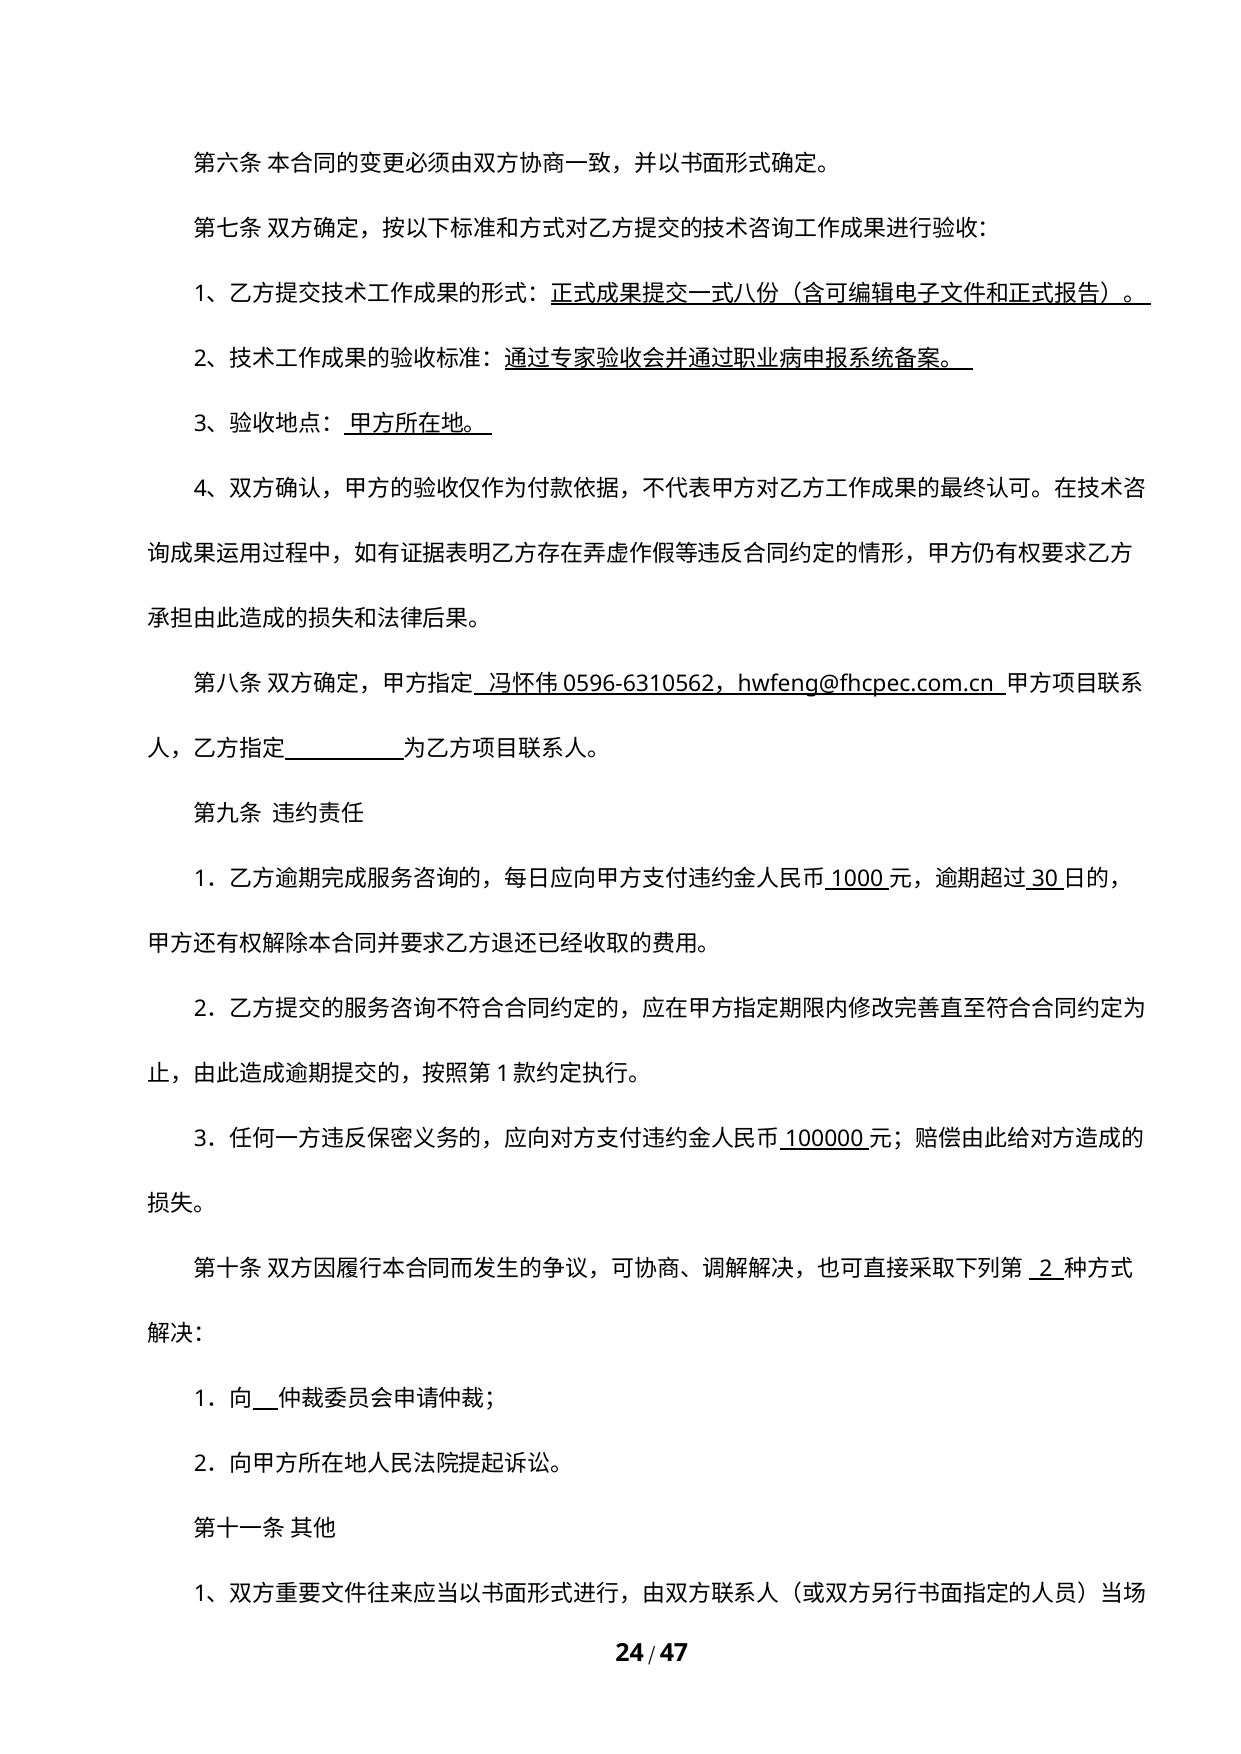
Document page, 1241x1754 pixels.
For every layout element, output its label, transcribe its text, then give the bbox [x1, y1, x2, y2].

text 1．向 仲裁委员会申请仲裁； [148, 1364, 1152, 1429]
text 2．向甲方所在地人民法院提起诉讼。 [148, 1429, 1152, 1494]
text 3、验收地点： 甲方所在地。 [148, 389, 1152, 454]
text 4、双方确认，甲方的验收仅作为付款依据，不代表甲方对乙方工作成果的最终认可。在技术咨询成果运用过程中，如有证据表明乙方存在弄虚作假等违反合同约定的情形，甲方仍有权要求乙方承担由此造成的损失和法律后果。 [148, 454, 1152, 649]
text 1．乙方逾期完成服务咨询的，每日应向甲方支付违约金人民币 1000 元，逾期超过 30 日的，甲方还有权解除本合同并要求乙方退还已经收取的费用。 [148, 844, 1152, 974]
text 第十条 双方因履行本合同而发生的争议，可协商、调解解决，也可直接采取下列第 2 种方式解决： [148, 1234, 1152, 1364]
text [148, 1559, 1152, 1624]
text 第十一条 其他 [148, 1494, 1152, 1559]
text 1、乙方提交技术工作成果的形式：正式成果提交一式八份（含可编辑电子文件和正式报告）。 [148, 259, 1152, 324]
text 第七条 双方确定，按以下标准和方式对乙方提交的技术咨询工作成果进行验收： [148, 194, 1152, 259]
text 2．乙方提交的服务咨询不符合合同约定的，应在甲方指定期限内修改完善直至符合合同约定为止，由此造成逾期提交的，按照第1款约定执行。 [148, 974, 1152, 1104]
text 第八条 双方确定，甲方指定 冯怀伟 0596-6310562，hwfeng@fhcpec.com.cn 甲方项目联系人，乙方指定 为乙方项目联系人。 [148, 649, 1152, 779]
text 第九条 违约责任 [148, 779, 1152, 844]
text 3．任何一方违反保密义务的，应向对方支付违约金人民币 100000 元；赔偿由此给对方造成的损失。 [148, 1104, 1152, 1234]
text 2、技术工作成果的验收标准：通过专家验收会并通过职业病申报系统备案。 [148, 324, 1152, 389]
text 第六条 本合同的变更必须由双方协商一致，并以书面形式确定。 [148, 129, 1152, 194]
